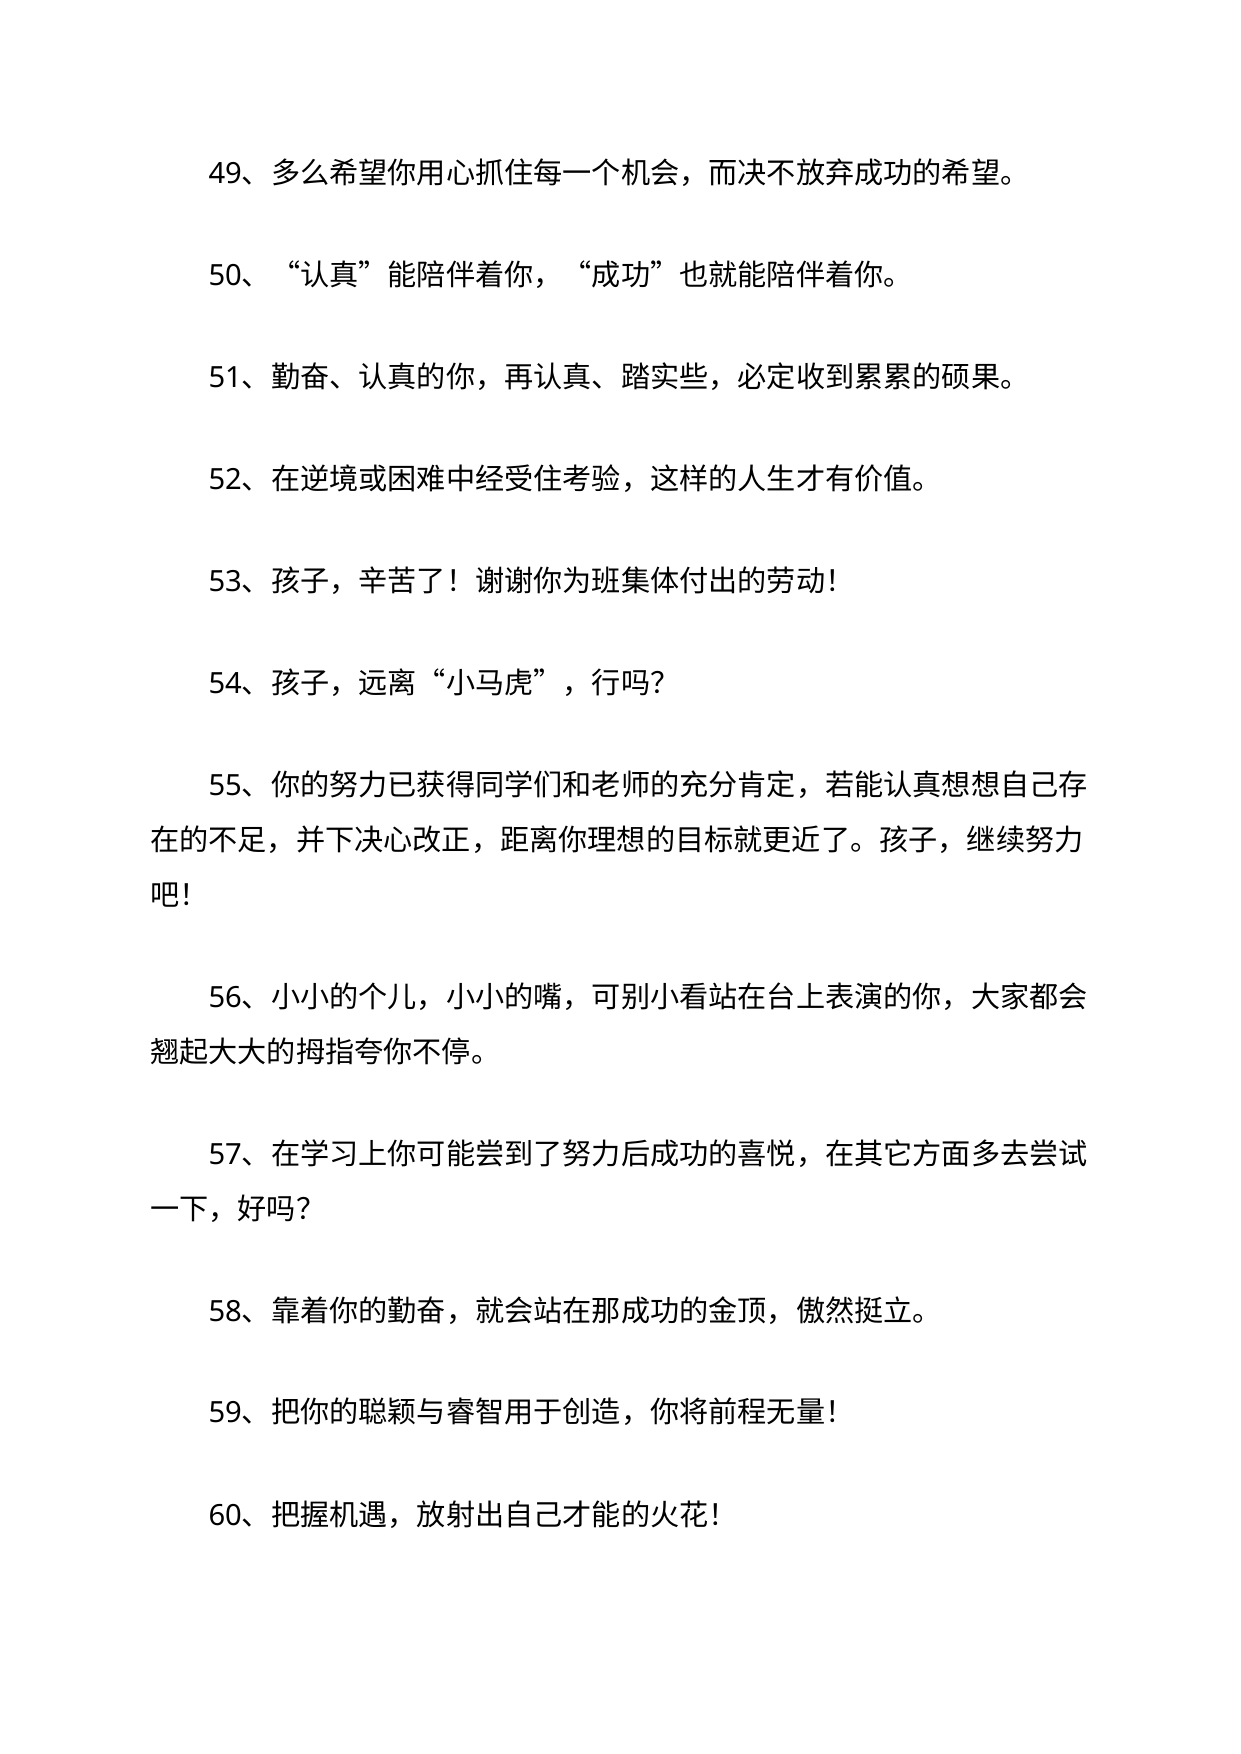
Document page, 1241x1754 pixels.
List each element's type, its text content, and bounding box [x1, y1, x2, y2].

text 49、多么希望你用心抓住每一个机会，而决不放弃成功的希望。 [150, 150, 1090, 192]
text 50、“认真”能陪伴着你，“成功”也就能陪伴着你。 [150, 252, 1090, 294]
text 59、把你的聪颖与睿智用于创造，你将前程无量！ [150, 1389, 1090, 1431]
text 58、靠着你的勤奋，就会站在那成功的金顶，傲然挺立。 [150, 1287, 1090, 1329]
text 55、你的努力已获得同学们和老师的充分肯定，若能认真想想自己存在的不足，并下决心改正，距离你理想的目标就更近了。孩子，继续努力吧！ [150, 762, 1090, 914]
text 56、小小的个儿，小小的嘴，可别小看站在台上表演的你，大家都会翘起大大的拇指夸你不停。 [150, 973, 1090, 1071]
text 60、把握机遇，放射出自己才能的火花！ [150, 1491, 1090, 1533]
text 57、在学习上你可能尝到了努力后成功的喜悦，在其它方面多去尝试一下，好吗？ [150, 1130, 1090, 1228]
text 51、勤奋、认真的你，再认真、踏实些，必定收到累累的硕果。 [150, 354, 1090, 396]
text 52、在逆境或困难中经受住考验，这样的人生才有价值。 [150, 456, 1090, 498]
text 53、孩子，辛苦了！谢谢你为班集体付出的劳动！ [150, 558, 1090, 600]
text 54、孩子，远离“小马虎”，行吗？ [150, 660, 1090, 702]
